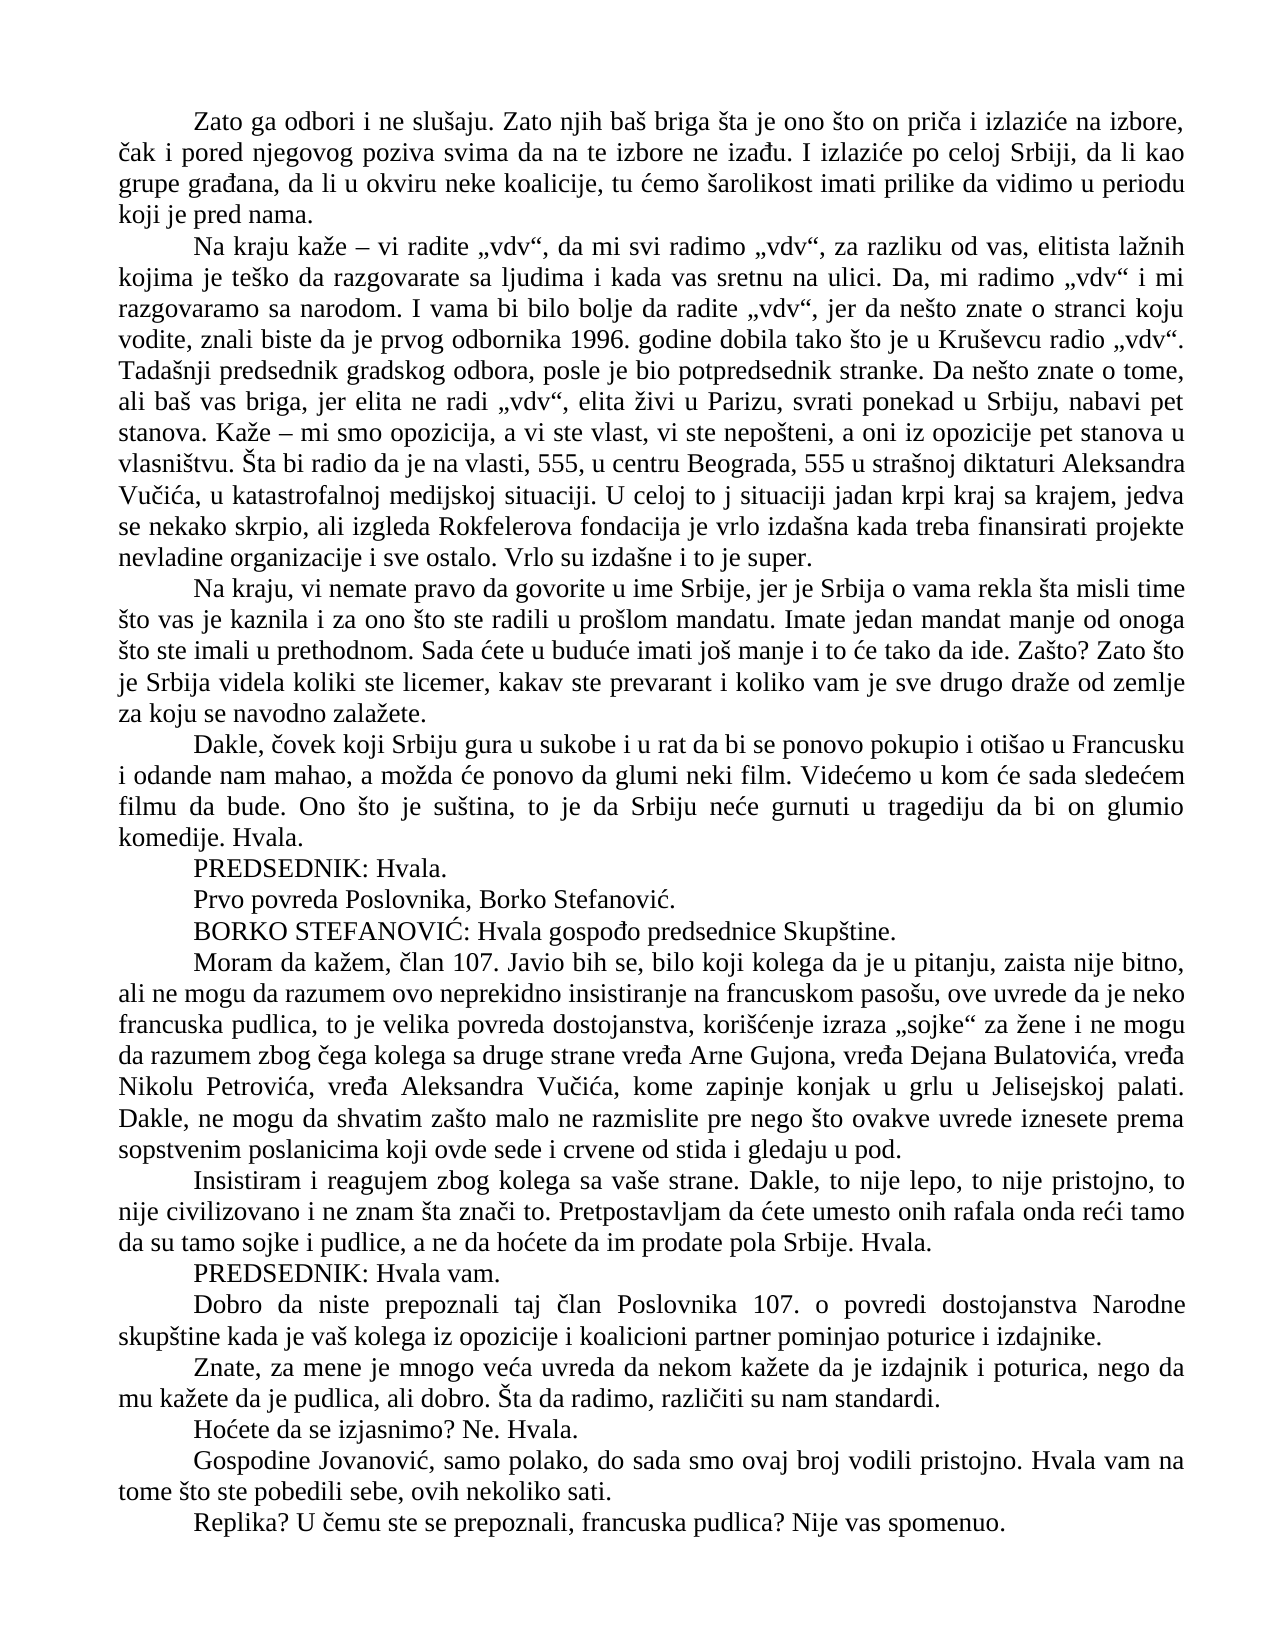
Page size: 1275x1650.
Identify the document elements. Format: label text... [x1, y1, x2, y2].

text Dobro da niste prepoznali taj član Poslovnika 107. o povredi dostojanstva Narodne skupštine kada je vaš kolega iz opozicije i koalicioni partner pominjao poturice i izdajnike. [118, 1288, 1186, 1351]
text Prvo povreda Poslovnika, Borko Stefanović. [118, 884, 1186, 915]
text Gospodine Jovanović, samo polako, do sada smo ovaj broj vodili pristojno. Hvala vam na tome što ste pobedili sebe, ovih nekoliko sati. [118, 1444, 1186, 1507]
text PREDSEDNIK: Hvala. [118, 852, 1186, 884]
text Znate, za mene je mnogo veća uvreda da nekom kažete da je izdajnik i poturica, nego da mu kažete da je pudlica, ali dobro. Šta da radimo, različiti su nam standardi. [118, 1351, 1186, 1413]
text Zato ga odbori i ne slušaju. Zato njih baš briga šta je ono što on priča i izlaziće na izbore, čak i pored njegovog poziva svima da na te izbore ne izađu. I izlaziće po celoj Srbiji, da li kao grupe građana, da li u okviru neke koalicije, tu ćemo šarolikost imati prilike da vidimo u periodu koji je pred nama. [118, 105, 1186, 229]
text PREDSEDNIK: Hvala vam. [118, 1257, 1186, 1288]
text Insistiram i reagujem zbog kolega sa vaše strane. Dakle, to nije lepo, to nije pristojno, to nije civilizovano i ne znam šta znači to. Pretpostavljam da ćete umesto onih rafala onda reći tamo da su tamo sojke i pudlice, a ne da hoćete da im prodate pola Srbije. Hvala. [118, 1164, 1186, 1257]
text BORKO STEFANOVIĆ: Hvala gospođo predsednice Skupštine. [118, 915, 1186, 946]
text Dakle, čovek koji Srbiju gura u sukobe i u rat da bi se ponovo pokupio i otišao u Francusku i odande nam mahao, a možda će ponovo da glumi neki film. Videćemo u kom će sada sledećem filmu da bude. Ono što je suština, to je da Srbiju neće gurnuti u tragediju da bi on glumio komedije. Hvala. [118, 728, 1186, 852]
text Hoćete da se izjasnimo? Ne. Hvala. [118, 1413, 1186, 1444]
text Moram da kažem, član 107. Javio bih se, bilo koji kolega da je u pitanju, zaista nije bitno, ali ne mogu da razumem ovo neprekidno insistiranje na francuskom pasošu, ove uvrede da je neko francuska pudlica, to je velika povreda dostojanstva, korišćenje izraza „sojke“ za žene i ne mogu da razumem zbog čega kolega sa druge strane vređa Arne Gujona, vređa Dejana Bulatovića, vređa Nikolu Petrovića, vređa Aleksandra Vučića, kome zapinje konjak u grlu u Jelisejskoj palati. Dakle, ne mogu da shvatim zašto malo ne razmislite pre nego što ovakve uvrede iznesete prema sopstvenim poslanicima koji ovde sede i crvene od stida i gledaju u pod. [118, 946, 1186, 1164]
text Replika? U čemu ste se prepoznali, francuska pudlica? Nije vas spomenuo. [118, 1507, 1186, 1538]
text Na kraju kaže – vi radite „vdv“, da mi svi radimo „vdv“, za razliku od vas, elitista lažnih kojima je teško da razgovarate sa ljudima i kada vas sretnu na ulici. Da, mi radimo „vdv“ i mi razgovaramo sa narodom. I vama bi bilo bolje da radite „vdv“, jer da nešto znate o stranci koju vodite, znali biste da je prvog odbornika 1996. godine dobila tako što je u Kruševcu radio „vdv“. Tadašnji predsednik gradskog odbora, posle je bio potpredsednik stranke. Da nešto znate o tome, ali baš vas briga, jer elita ne radi „vdv“, elita živi u Parizu, svrati ponekad u Srbiju, nabavi pet stanova. Kaže – mi smo opozicija, a vi ste vlast, vi ste nepošteni, a oni iz opozicije pet stanova u vlasništvu. Šta bi radio da je na vlasti, 555, u centru Beograda, 555 u strašnoj diktaturi Aleksandra Vučića, u katastrofalnoj medijskoj situaciji. U celoj to j situaciji jadan krpi kraj sa krajem, jedva se nekako skrpio, ali izgleda Rokfelerova fondacija je vrlo izdašna kada treba finansirati projekte nevladine organizacije i sve ostalo. Vrlo su izdašne i to je super. [118, 229, 1186, 572]
text Na kraju, vi nemate pravo da govorite u ime Srbije, jer je Srbija o vama rekla šta misli time što vas je kaznila i za ono što ste radili u prošlom mandatu. Imate jedan mandat manje od onoga što ste imali u prethodnom. Sada ćete u buduće imati još manje i to će tako da ide. Zašto? Zato što je Srbija videla koliki ste licemer, kakav ste prevarant i koliko vam je sve drugo draže od zemlje za koju se navodno zalažete. [118, 572, 1186, 728]
